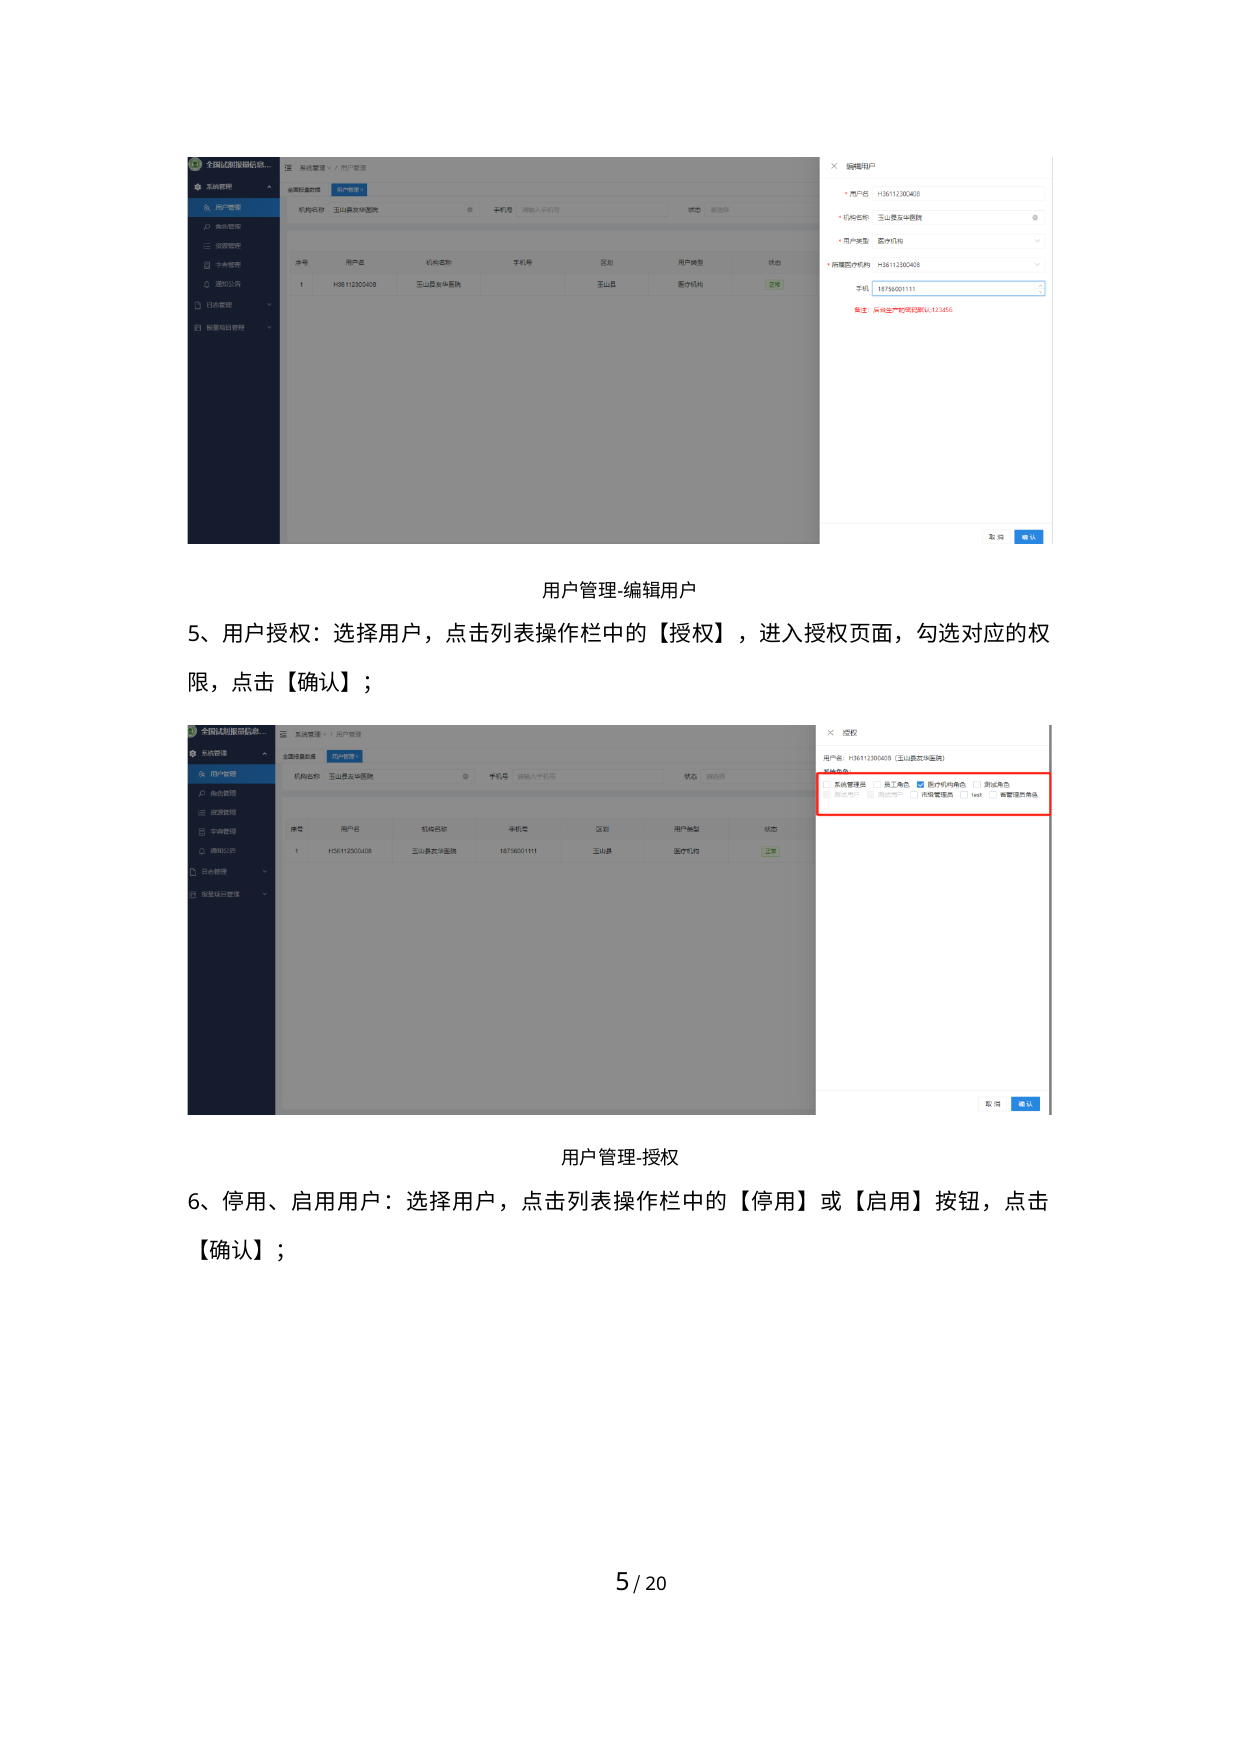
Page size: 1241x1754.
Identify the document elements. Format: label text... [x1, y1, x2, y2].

list 用户授权：选择用户，点击列表操作栏中的【授权】，进入授权页面，勾选对应的权限，点击【确认】； [187, 616, 1053, 697]
picture [187, 157, 1053, 544]
picture [187, 725, 1052, 1115]
list 停用、启用用户：选择用户，点击列表操作栏中的【停用】或【启用】按钮，点击【确认】； [187, 1184, 1053, 1265]
text 用户管理-编辑用户 [187, 575, 1053, 602]
text 用户管理-授权 [187, 1143, 1053, 1170]
